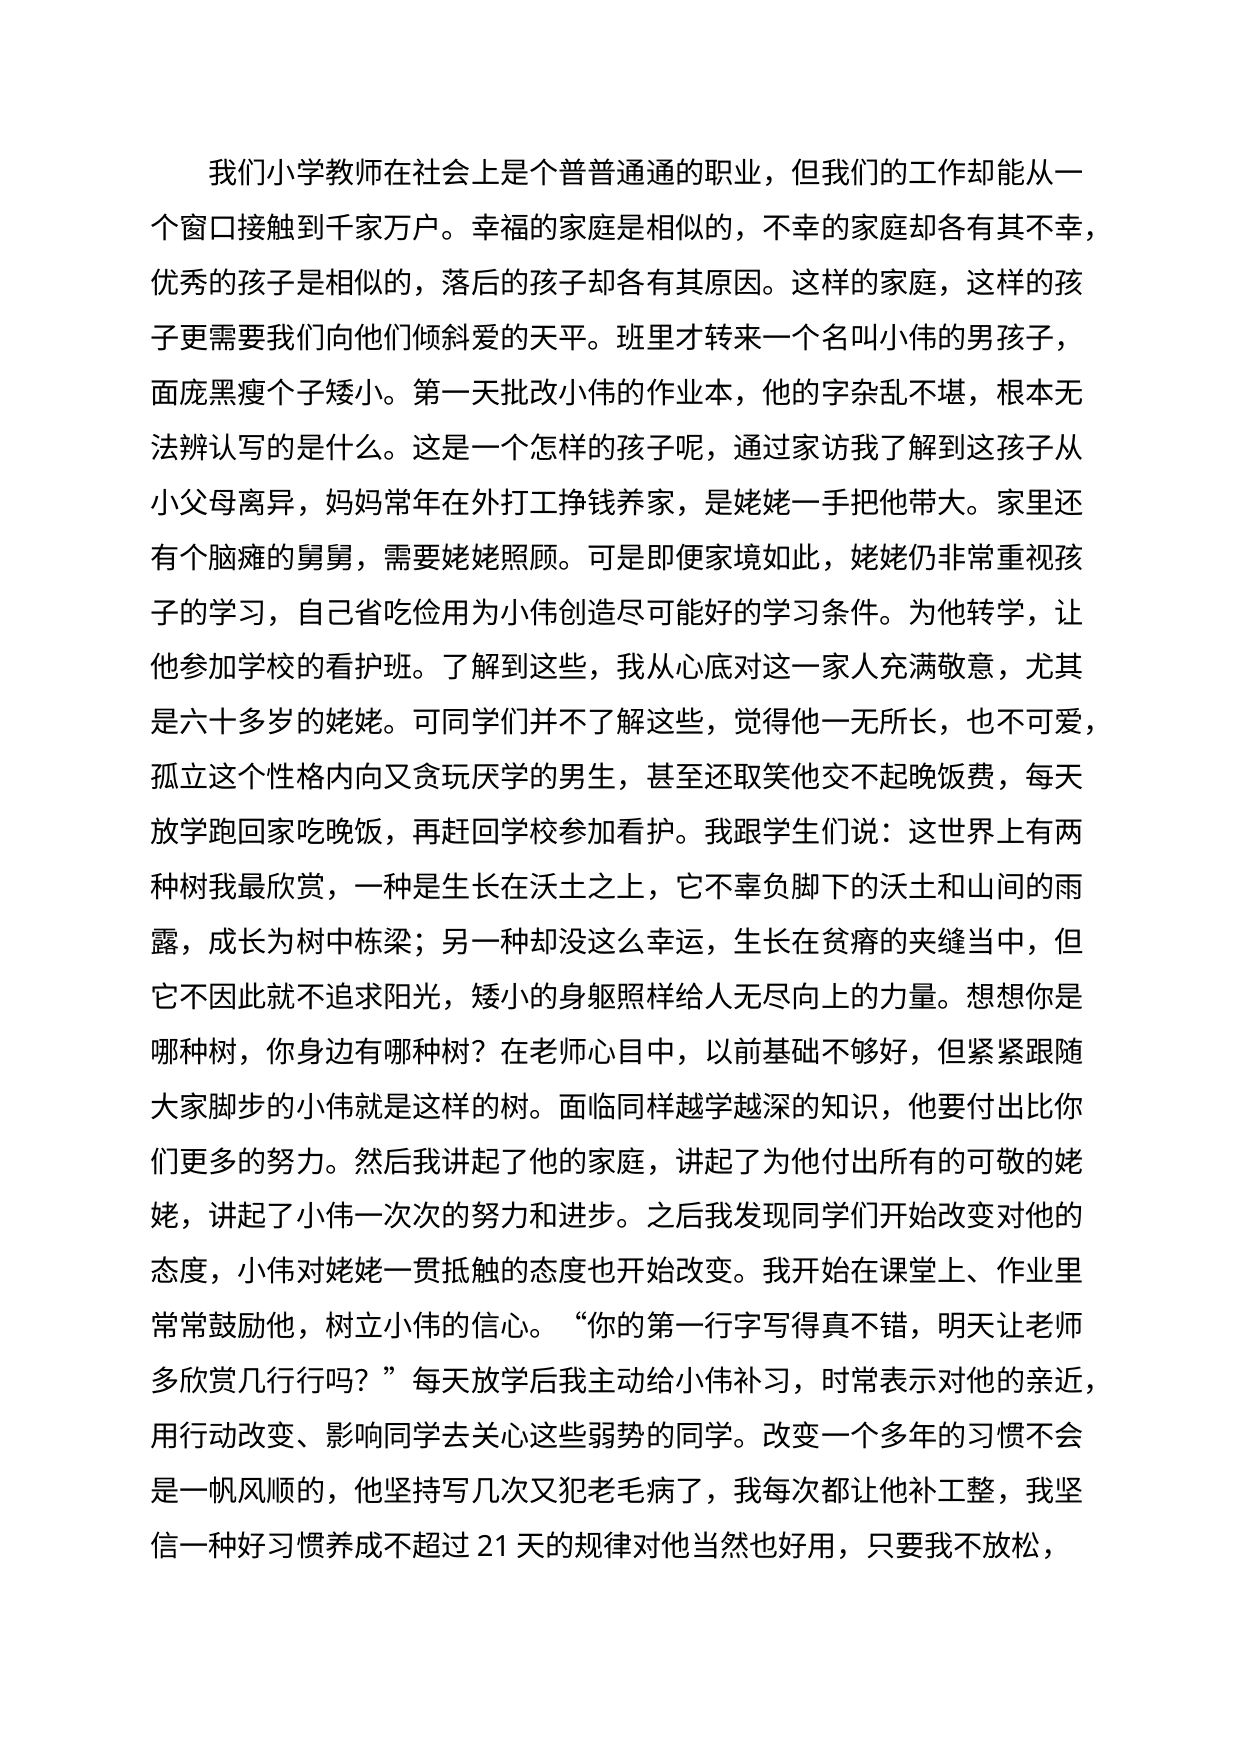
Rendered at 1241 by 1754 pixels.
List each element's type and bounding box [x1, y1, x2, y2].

text [150, 150, 1090, 1565]
